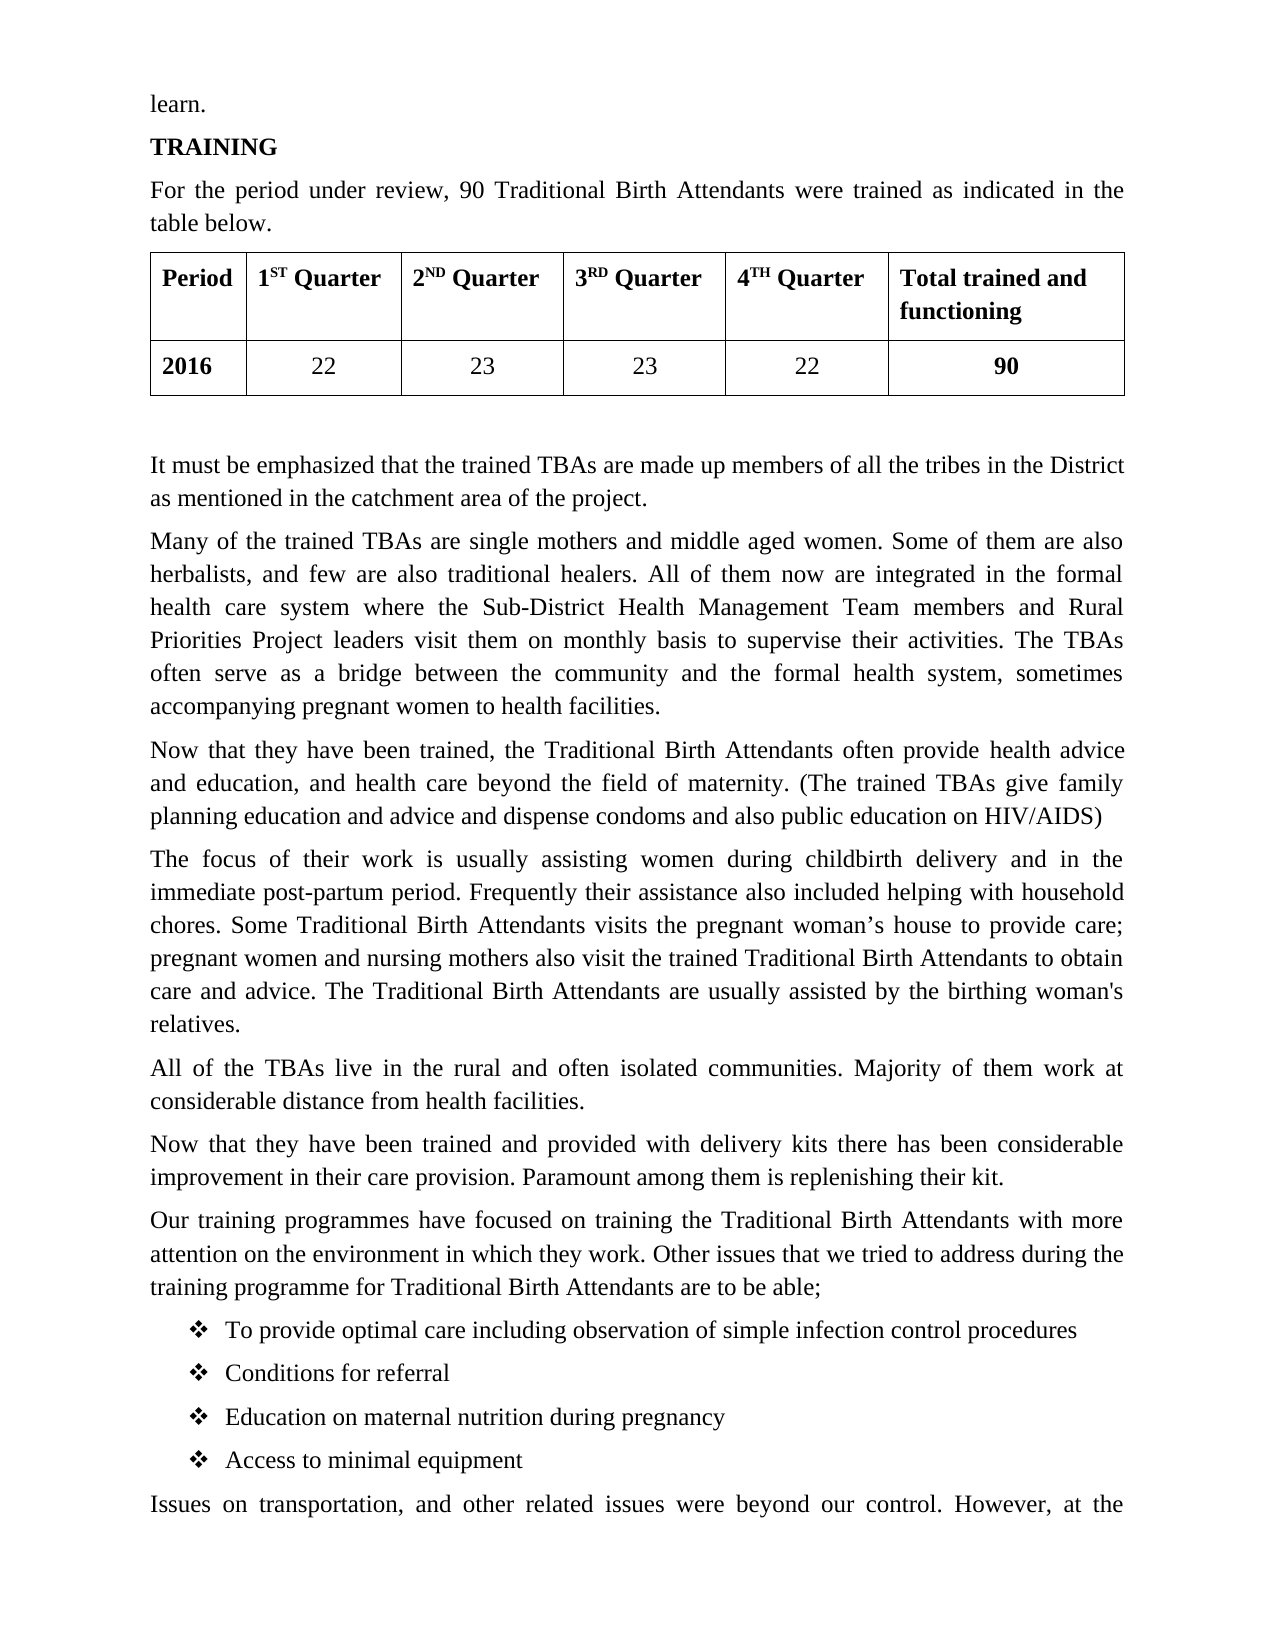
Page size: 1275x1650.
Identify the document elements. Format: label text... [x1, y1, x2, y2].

table_header 4TH Quarter [726, 253, 888, 340]
table_cell 2016 [151, 341, 246, 395]
text Our training programmes have focused on training the Traditional Birth Attendants with more attention on the environment in which they work. Other issues that we tried to address during the training programme for Traditional Birth Attendants are to be able; [150, 1206, 1125, 1300]
table_header Total trained and functioning [889, 253, 1124, 340]
table_header 2ND Quarter [402, 253, 563, 340]
text The focus of their work is usually assisting women during childbirth delivery and in the immediate post-partum period. Frequently their assistance also included helping with household chores. Some Traditional Birth Attendants visits the pregnant woman’s house to provide care; pregnant women and nursing mothers also visit the trained Traditional Birth Attendants to obtain care and advice. The Traditional Birth Attendants are usually assisted by the birthing woman's relatives. [150, 844, 1125, 1038]
table_cell 22 [726, 341, 888, 395]
table_header Period [151, 253, 246, 340]
text For the period under review, 90 Traditional Birth Attendants were trained as indicated in the table below. [150, 176, 1125, 237]
table_cell 90 [889, 341, 1124, 395]
text Now that they have been trained and provided with delivery kits there has been considerable improvement in their care provision. Paramount among them is replenishing their kit. [150, 1129, 1125, 1191]
table_cell 23 [564, 341, 725, 395]
text Many of the trained TBAs are single mothers and middle aged women. Some of them are also herbalists, and few are also traditional healers. All of them now are integrated in the formal health care system where the Sub-District Health Management Team members and Rural Priorities Project leaders visit them on monthly basis to supervise their activities. The TBAs often serve as a bridge between the community and the formal health system, sometimes accompanying pregnant women to health facilities. [150, 526, 1125, 720]
table_header 1ST Quarter [247, 253, 401, 340]
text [150, 89, 1125, 117]
text It must be emphasized that the trained TBAs are made up members of all the tribes in the District as mentioned in the catchment area of the project. [150, 450, 1125, 511]
table_header 3RD Quarter [564, 253, 725, 340]
table_cell 23 [402, 341, 563, 395]
list Conditions for referral [187, 1358, 1125, 1387]
text Now that they have been trained, the Traditional Birth Attendants often provide health advice and education, and health care beyond the field of maternity. (The trained TBAs give family planning education and advice and dispense condoms and also public education on HIV/AIDS) [150, 735, 1125, 829]
list Education on maternal nutrition during pregnancy [187, 1402, 1125, 1431]
table_cell 22 [247, 341, 401, 395]
text TRAINING [150, 132, 1125, 161]
list To provide optimal care including observation of simple infection control procedures [187, 1315, 1125, 1344]
text All of the TBAs live in the rural and often isolated communities. Majority of them work at considerable distance from health facilities. [150, 1053, 1125, 1114]
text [150, 1489, 1125, 1518]
list Access to minimal equipment [187, 1445, 1125, 1474]
